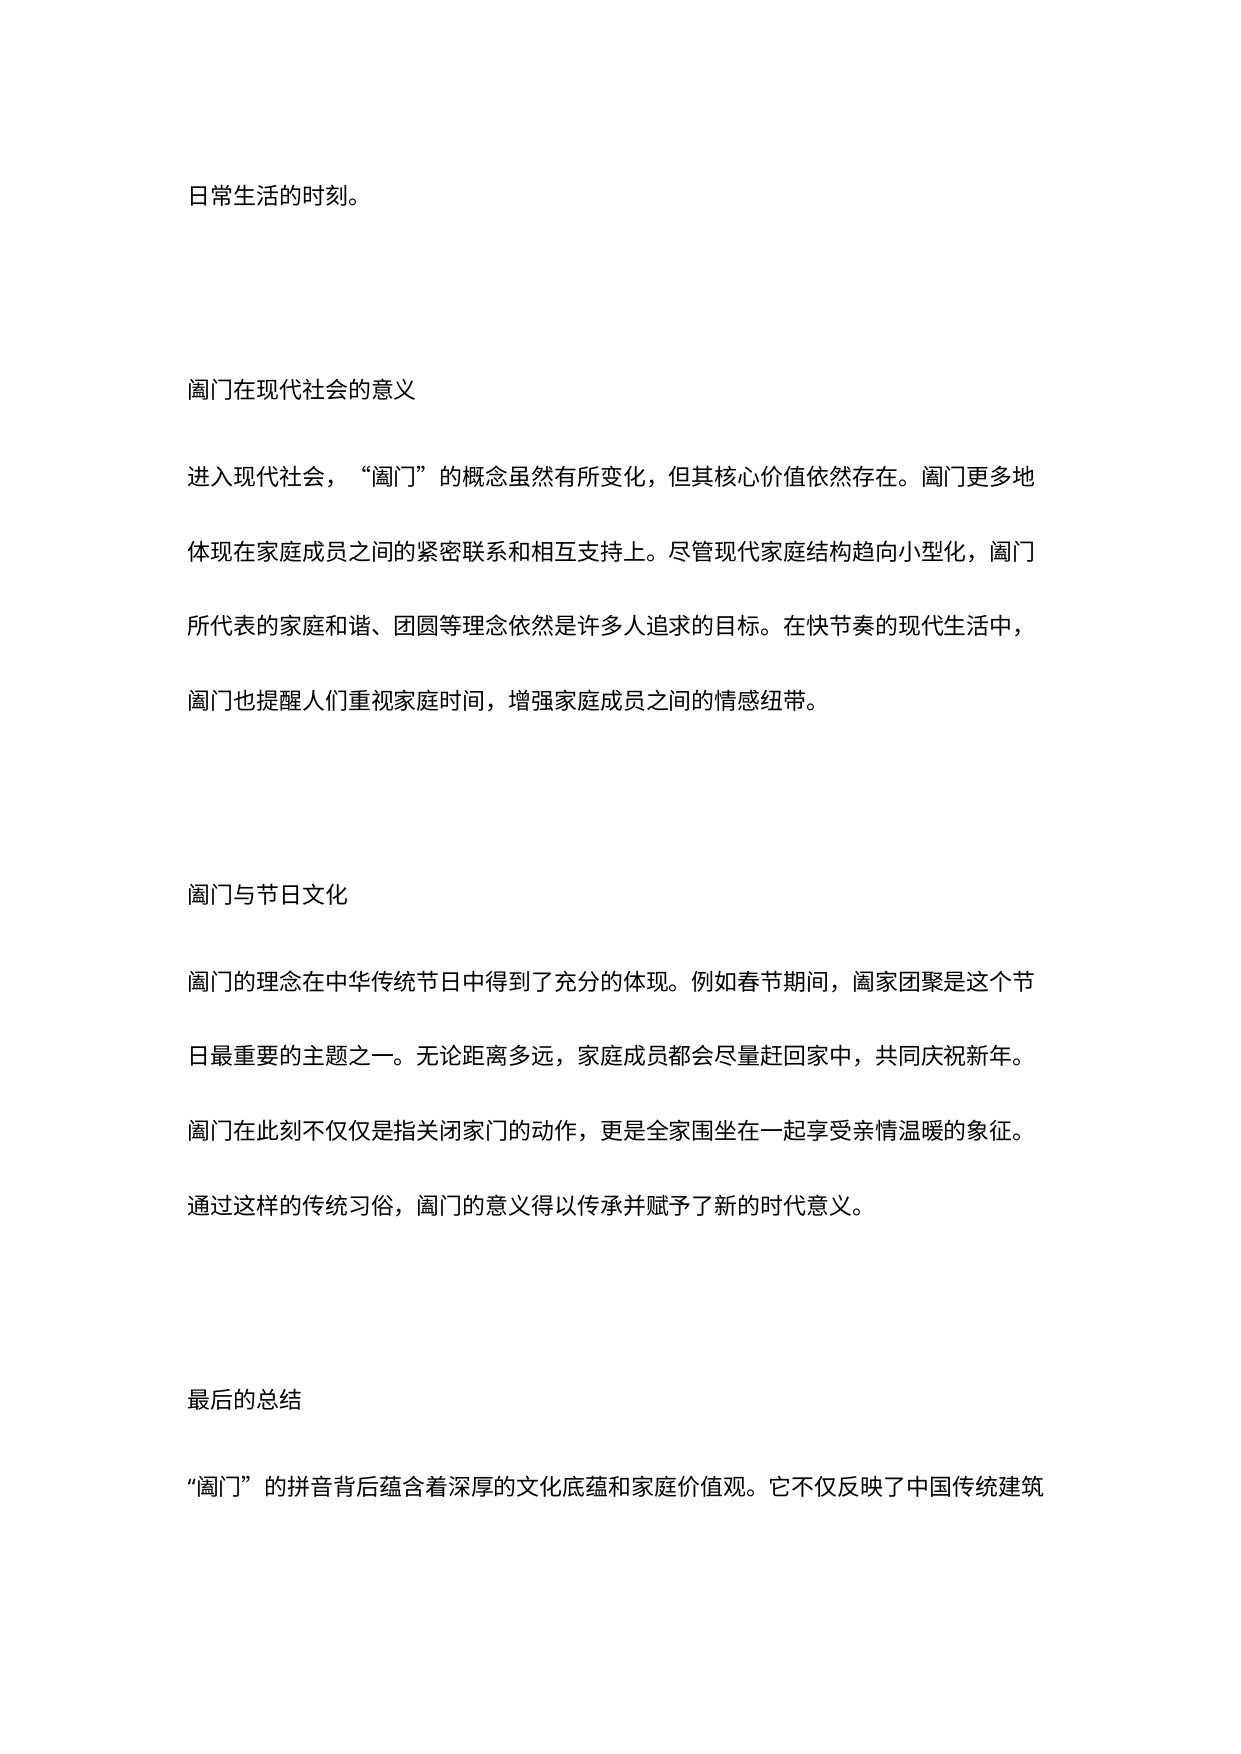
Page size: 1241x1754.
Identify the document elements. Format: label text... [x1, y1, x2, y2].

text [187, 1453, 1053, 1518]
text 阖门与节日文化 [187, 861, 1053, 926]
text 阖门的理念在中华传统节日中得到了充分的体现。例如春节期间，阖家团聚是这个节日最重要的主题之一。无论距离多远，家庭成员都会尽量赶回家中，共同庆祝新年。阖门在此刻不仅仅是指关闭家门的动作，更是全家围坐在一起享受亲情温暖的象征。通过这样的传统习俗，阖门的意义得以传承并赋予了新的时代意义。 [187, 948, 1053, 1237]
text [187, 162, 1053, 227]
text 阖门在现代社会的意义 [187, 356, 1053, 421]
text 进入现代社会，“阖门”的概念虽然有所变化，但其核心价值依然存在。阖门更多地体现在家庭成员之间的紧密联系和相互支持上。尽管现代家庭结构趋向小型化，阖门所代表的家庭和谐、团圆等理念依然是许多人追求的目标。在快节奏的现代生活中，阖门也提醒人们重视家庭时间，增强家庭成员之间的情感纽带。 [187, 443, 1053, 732]
text 最后的总结 [187, 1366, 1053, 1431]
